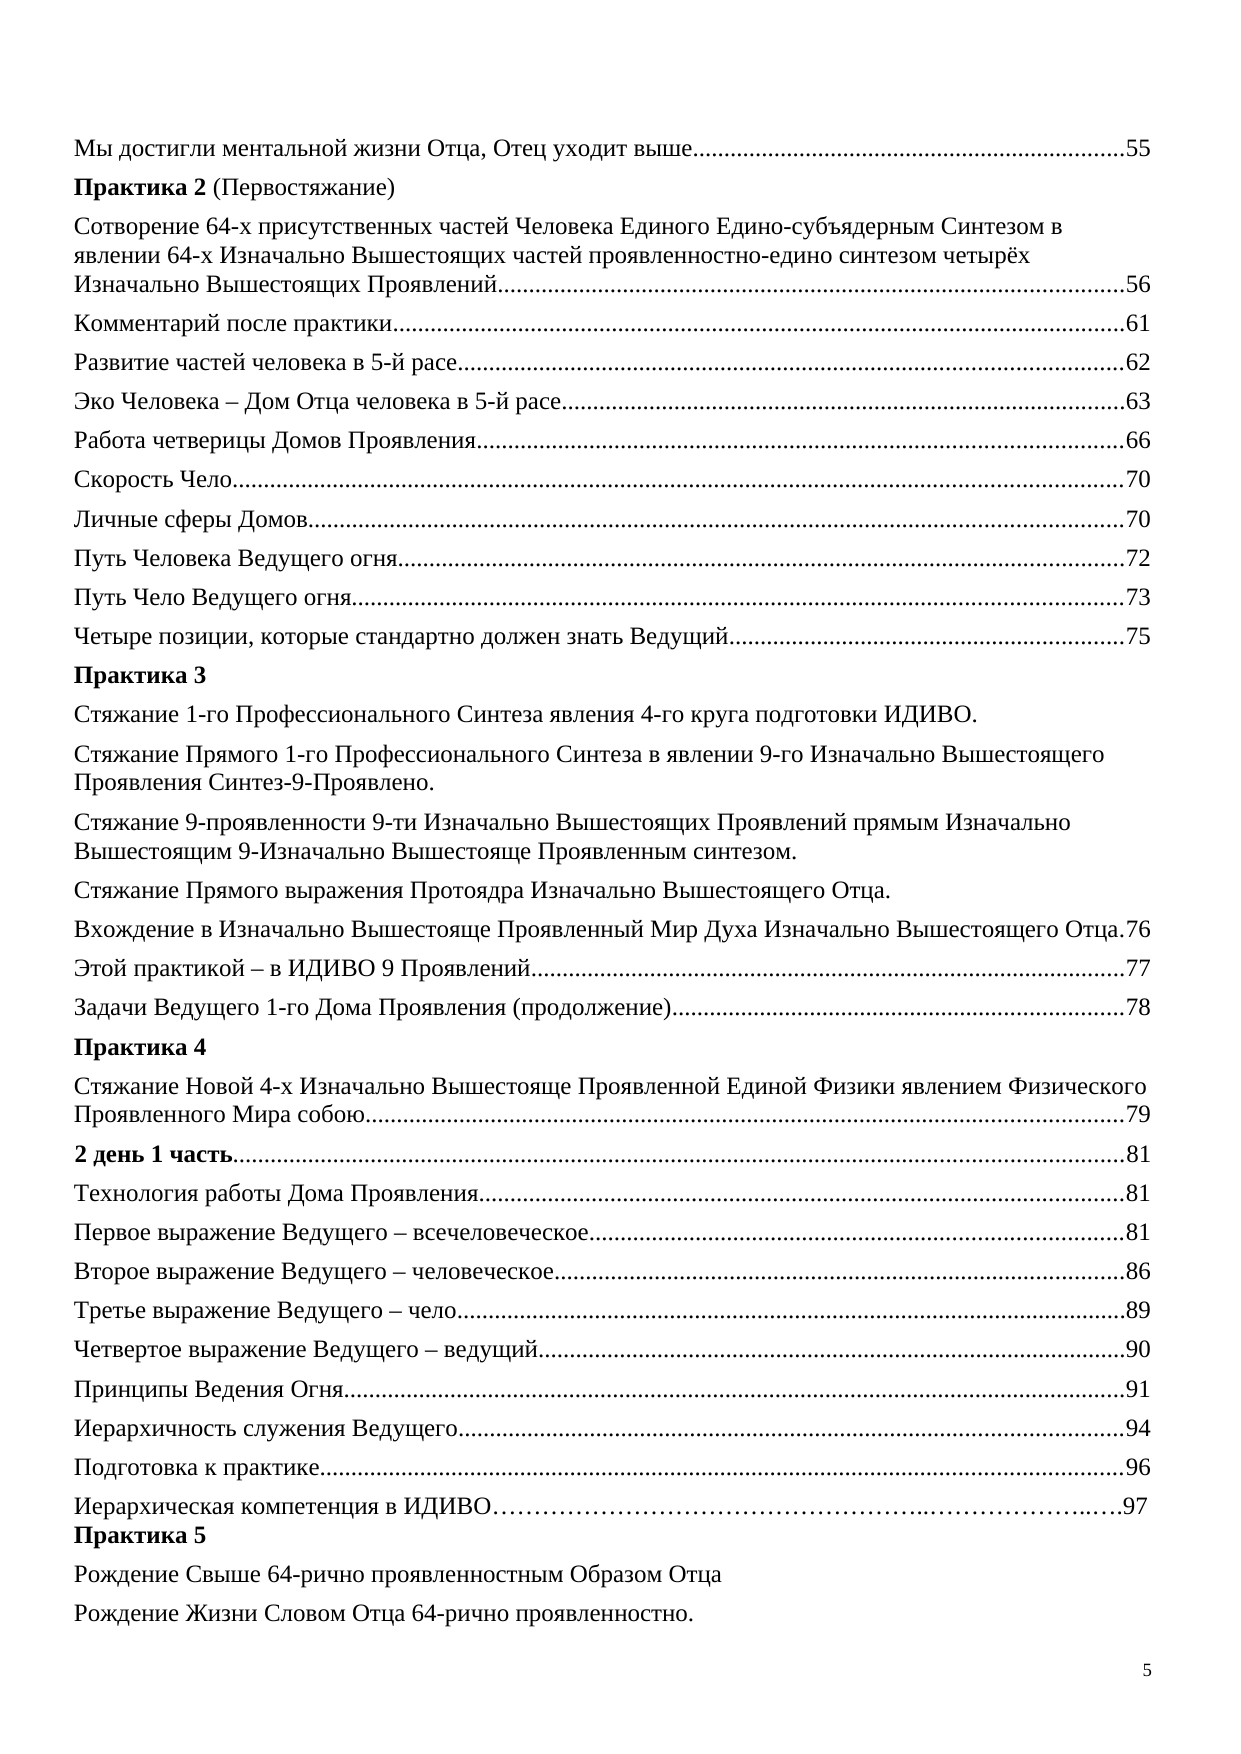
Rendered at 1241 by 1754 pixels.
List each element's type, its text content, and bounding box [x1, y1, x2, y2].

text Личные сферы Домов 70 [308, 504, 1152, 532]
text Практика 5 [74, 1520, 1152, 1549]
text Сотворение 64-х присутственных частей Человека Единого Едино-субъядерным Синтезом в явлении 64-х Изначально Вышестоящих частей проявленностно-едино синтезом четырёх Изначально Вышестоящих Проявлений 56 [74, 211, 1152, 297]
text Первое выражение Ведущего – всечеловеческое 81 [589, 1217, 1152, 1246]
text Рождение Свыше 64-рично проявленностным Образом Отца [74, 1559, 1152, 1588]
text Иерархическая компетенция в ИДИВО……………………………………………..………………..….97 [74, 1491, 1152, 1520]
text Четвертое выражение Ведущего – ведущий 90 [74, 1334, 1152, 1363]
text Стяжание Прямого выражения Протоядра Изначально Вышестоящего Отца. [74, 875, 1152, 904]
text Задачи Ведущего 1-го Дома Проявления (продолжение) 78 [74, 992, 1152, 1021]
text Четыре позиции, которые стандартно должен знать Ведущий 75 [74, 621, 1152, 650]
text Вхождение в Изначально Вышестояще Проявленный Мир Духа Изначально Вышестоящего Отца 76 [74, 914, 1152, 943]
text Этой практикой – в ИДИВО 9 Проявлений 77 [74, 953, 1152, 982]
text Стяжание 9-проявленности 9-ти Изначально Вышестоящих Проявлений прямым Изначально Вышестоящим 9-Изначально Вышестояще Проявленным синтезом. [74, 807, 1152, 864]
text Стяжание Прямого 1-го Профессионального Синтеза в явлении 9-го Изначально Вышестоящего Проявления Синтез-9-Проявлено. [74, 739, 1152, 797]
text Подготовка к практике 96 [74, 1452, 1152, 1481]
text 2 день 1 часть 81 [233, 1139, 1152, 1167]
text Стяжание 1-го Профессионального Синтеза явления 4-го круга подготовки ИДИВО. [74, 699, 1152, 728]
text Иерархичность служения Ведущего 94 [74, 1413, 1152, 1442]
text Скорость Чело 70 [74, 464, 1152, 493]
text Путь Человека Ведущего огня 72 [398, 543, 1152, 572]
text Эко Человека – Дом Отца человека в 5-й расе 63 [74, 386, 1152, 415]
text Стяжание Новой 4-х Изначально Вышестояще Проявленной Единой Физики явлением Физического Проявленного Мира собою 79 [74, 1071, 1152, 1128]
text Практика 4 [74, 1032, 1152, 1060]
text Мы достигли ментальной жизни Отца, Отец уходит выше 55 [693, 133, 1152, 162]
text Второе выражение Ведущего – человеческое 86 [554, 1256, 1152, 1285]
text Третье выражение Ведущего – чело 89 [457, 1295, 1152, 1324]
text Рождение Жизни Словом Отца 64-рично проявленностно. [74, 1598, 1152, 1627]
text Технология работы Дома Проявления 81 [74, 1178, 1152, 1207]
text Комментарий после практики 61 [74, 308, 1152, 337]
text Работа четверицы Домов Проявления 66 [476, 425, 1152, 454]
text Развитие частей человека в 5-й расе 62 [74, 347, 1152, 376]
text Принципы Ведения Огня 91 [74, 1374, 1152, 1402]
text Путь Чело Ведущего огня 73 [74, 582, 1152, 611]
text Практика 2 (Первостяжание) [74, 172, 1152, 201]
text Практика 3 [74, 660, 1152, 689]
